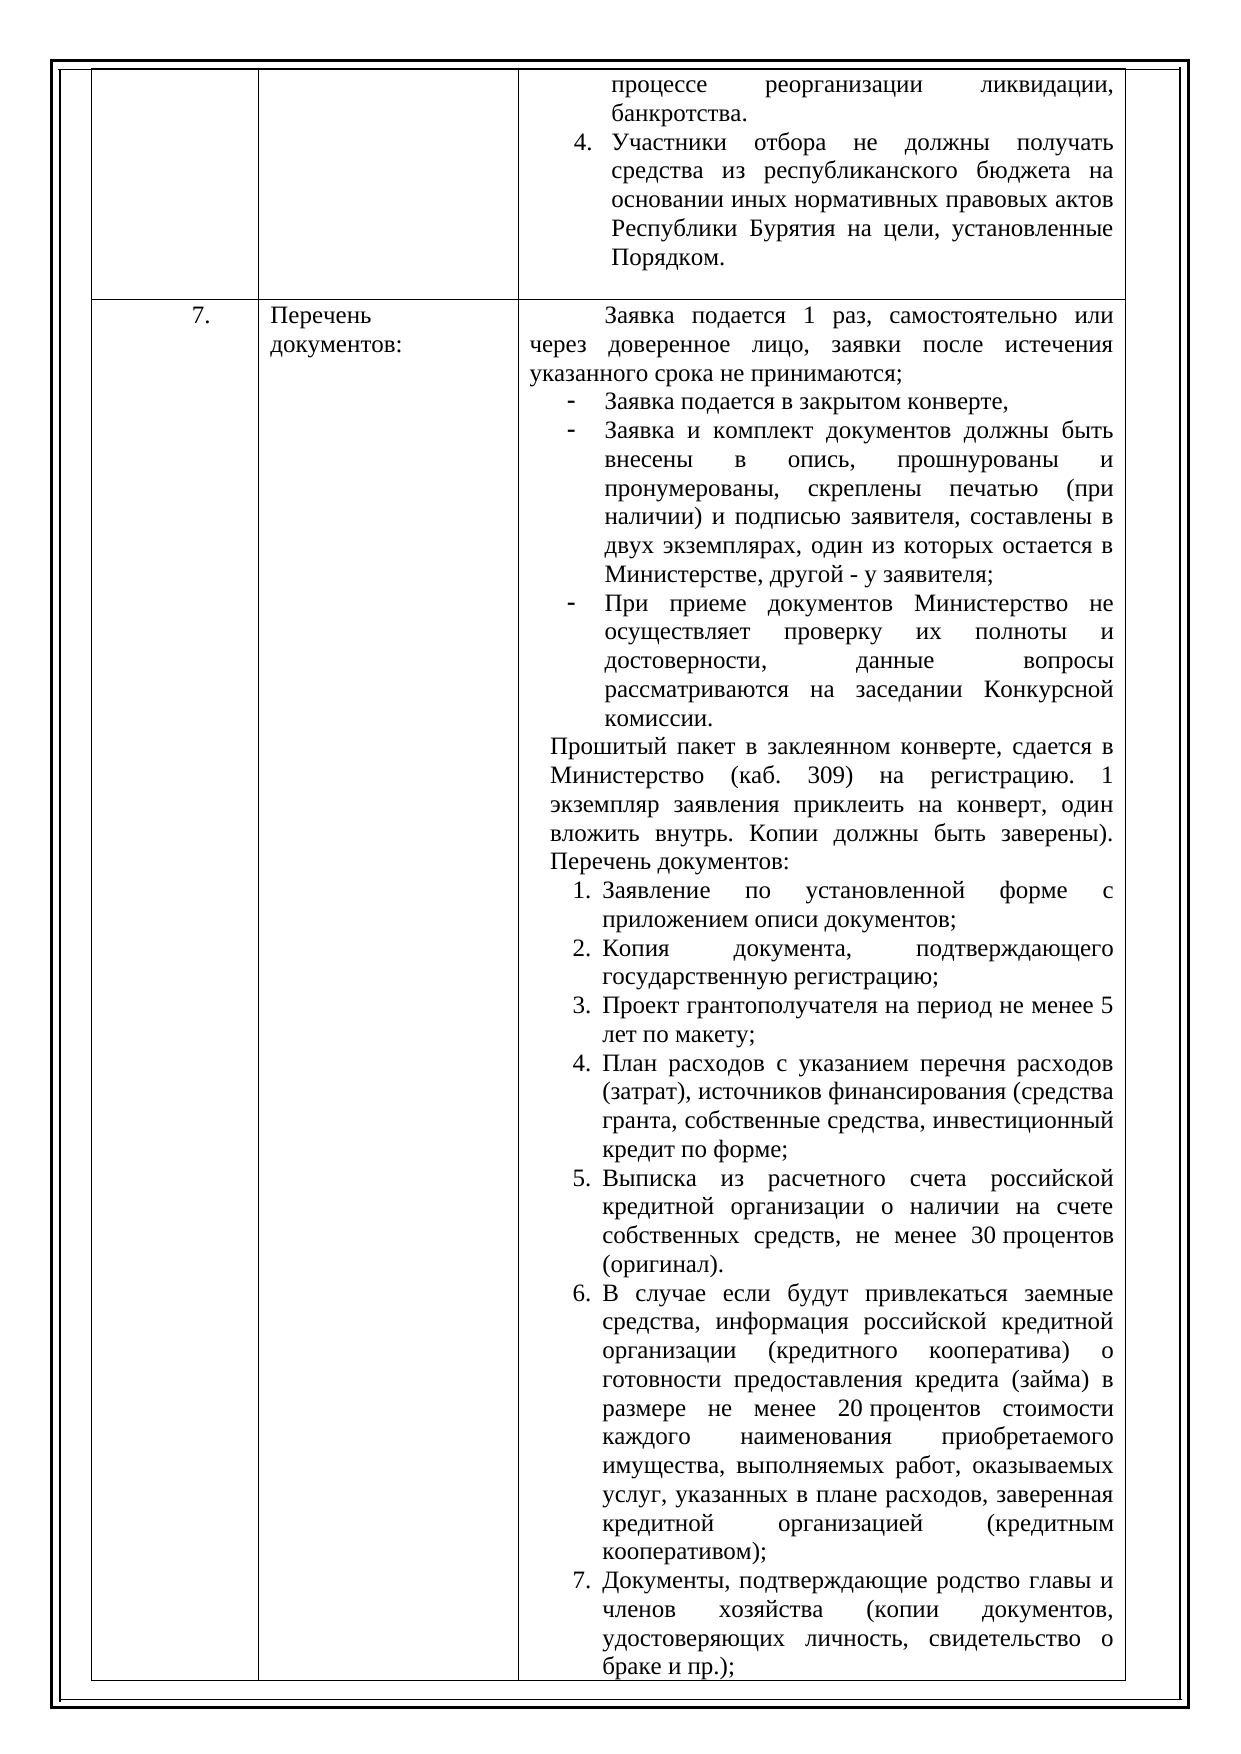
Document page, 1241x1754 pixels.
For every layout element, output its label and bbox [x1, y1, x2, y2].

table_cell [92, 70, 258, 299]
table_cell [519, 70, 1125, 299]
table_cell [519, 300, 1125, 1680]
table_cell [92, 300, 258, 1680]
table_cell [259, 70, 518, 299]
table_cell [259, 300, 518, 1680]
